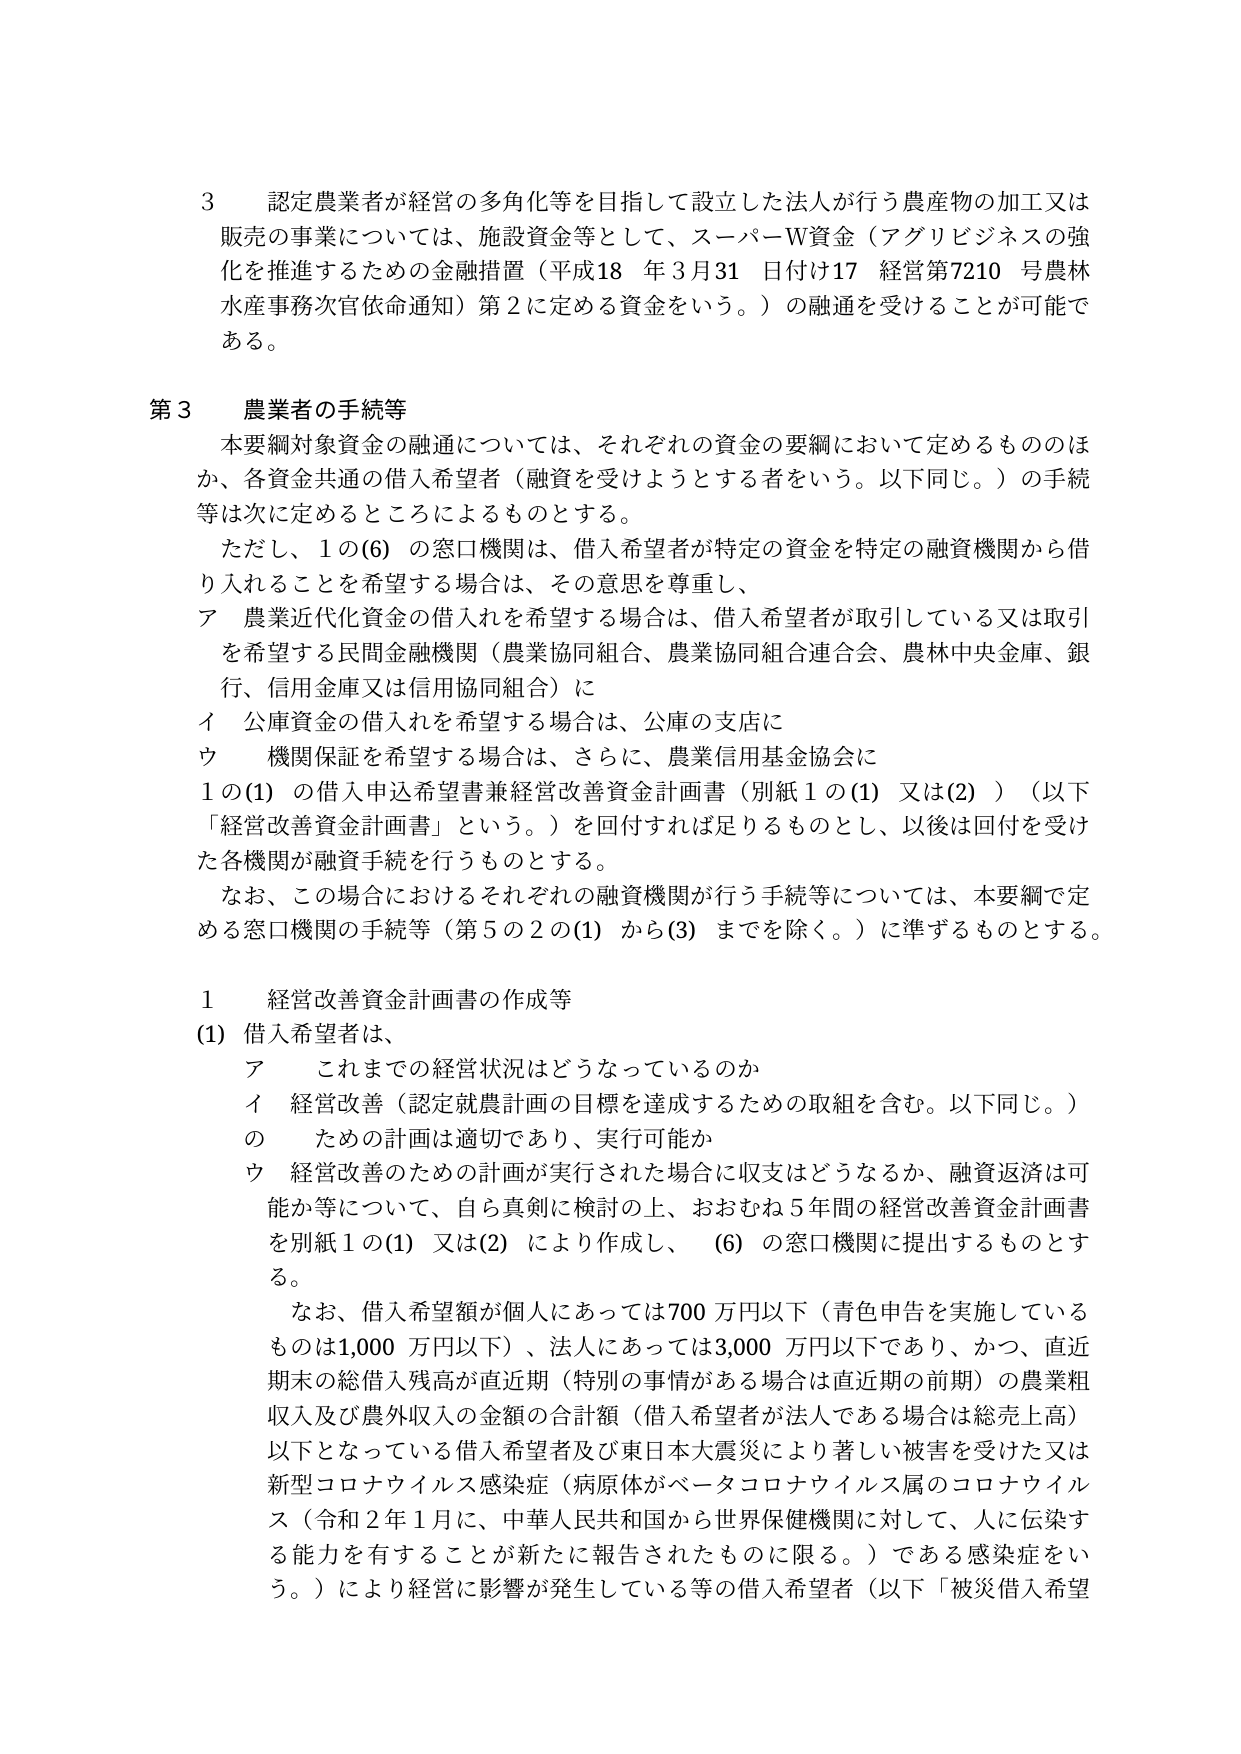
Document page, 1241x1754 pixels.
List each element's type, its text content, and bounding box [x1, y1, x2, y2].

text (1) 借入希望者は、 [185, 1016, 1091, 1050]
text なお、この場合におけるそれぞれの融資機関が行う手続等については、本要綱で定める窓口機関の手続等（第５の２の(1)から(3)までを除く。）に準ずるものとする。 [173, 877, 1091, 946]
text ３ 認定農業者が経営の多角化等を目指して設立した法人が行う農産物の加工又は販売の事業については、施設資金等として、スーパーＷ資金（アグリビジネスの強化を推進するための金融措置（平成18年３月31日付け17経営第7210号農林水産事務次官依命通知）第２に定める資金をいう。）の融通を受けることが可能である。 [173, 183, 1091, 357]
text 第３ 農業者の手続等 [149, 391, 1091, 426]
text ア これまでの経営状況はどうなっているのか [149, 1050, 1091, 1085]
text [248, 1293, 1091, 1605]
text イ 経営改善（認定就農計画の目標を達成するための取組を含む。以下同じ。）の ための計画は適切であり、実行可能か [220, 1085, 1091, 1154]
text １ 経営改善資金計画書の作成等 [149, 981, 1091, 1016]
text ウ 機関保証を希望する場合は、さらに、農業信用基金協会に [173, 738, 1091, 773]
text １の(1)の借入申込希望書兼経営改善資金計画書（別紙１の(1)又は(2)）（以下「経営改善資金計画書」という。）を回付すれば足りるものとし、以後は回付を受けた各機関が融資手続を行うものとする。 [173, 773, 1091, 877]
text ア 農業近代化資金の借入れを希望する場合は、借入希望者が取引している又は取引を希望する民間金融機関（農業協同組合、農業協同組合連合会、農林中央金庫、銀行、信用金庫又は信用協同組合）に [173, 599, 1091, 703]
text 本要綱対象資金の融通については、それぞれの資金の要綱において定めるもののほか、各資金共通の借入希望者（融資を受けようとする者をいう。以下同じ。）の手続等は次に定めるところによるものとする。 [173, 426, 1091, 530]
text イ 公庫資金の借入れを希望する場合は、公庫の支店に [173, 703, 1091, 738]
text ウ 経営改善のための計画が実行された場合に収支はどうなるか、融資返済は可能か等について、自ら真剣に検討の上、おおむね５年間の経営改善資金計画書を別紙１の(1)又は(2)により作成し、 (6)の窓口機関に提出するものとする。 [220, 1154, 1091, 1293]
text ただし、１の(6)の窓口機関は、借入希望者が特定の資金を特定の融資機関から借り入れることを希望する場合は、その意思を尊重し、 [173, 530, 1091, 599]
